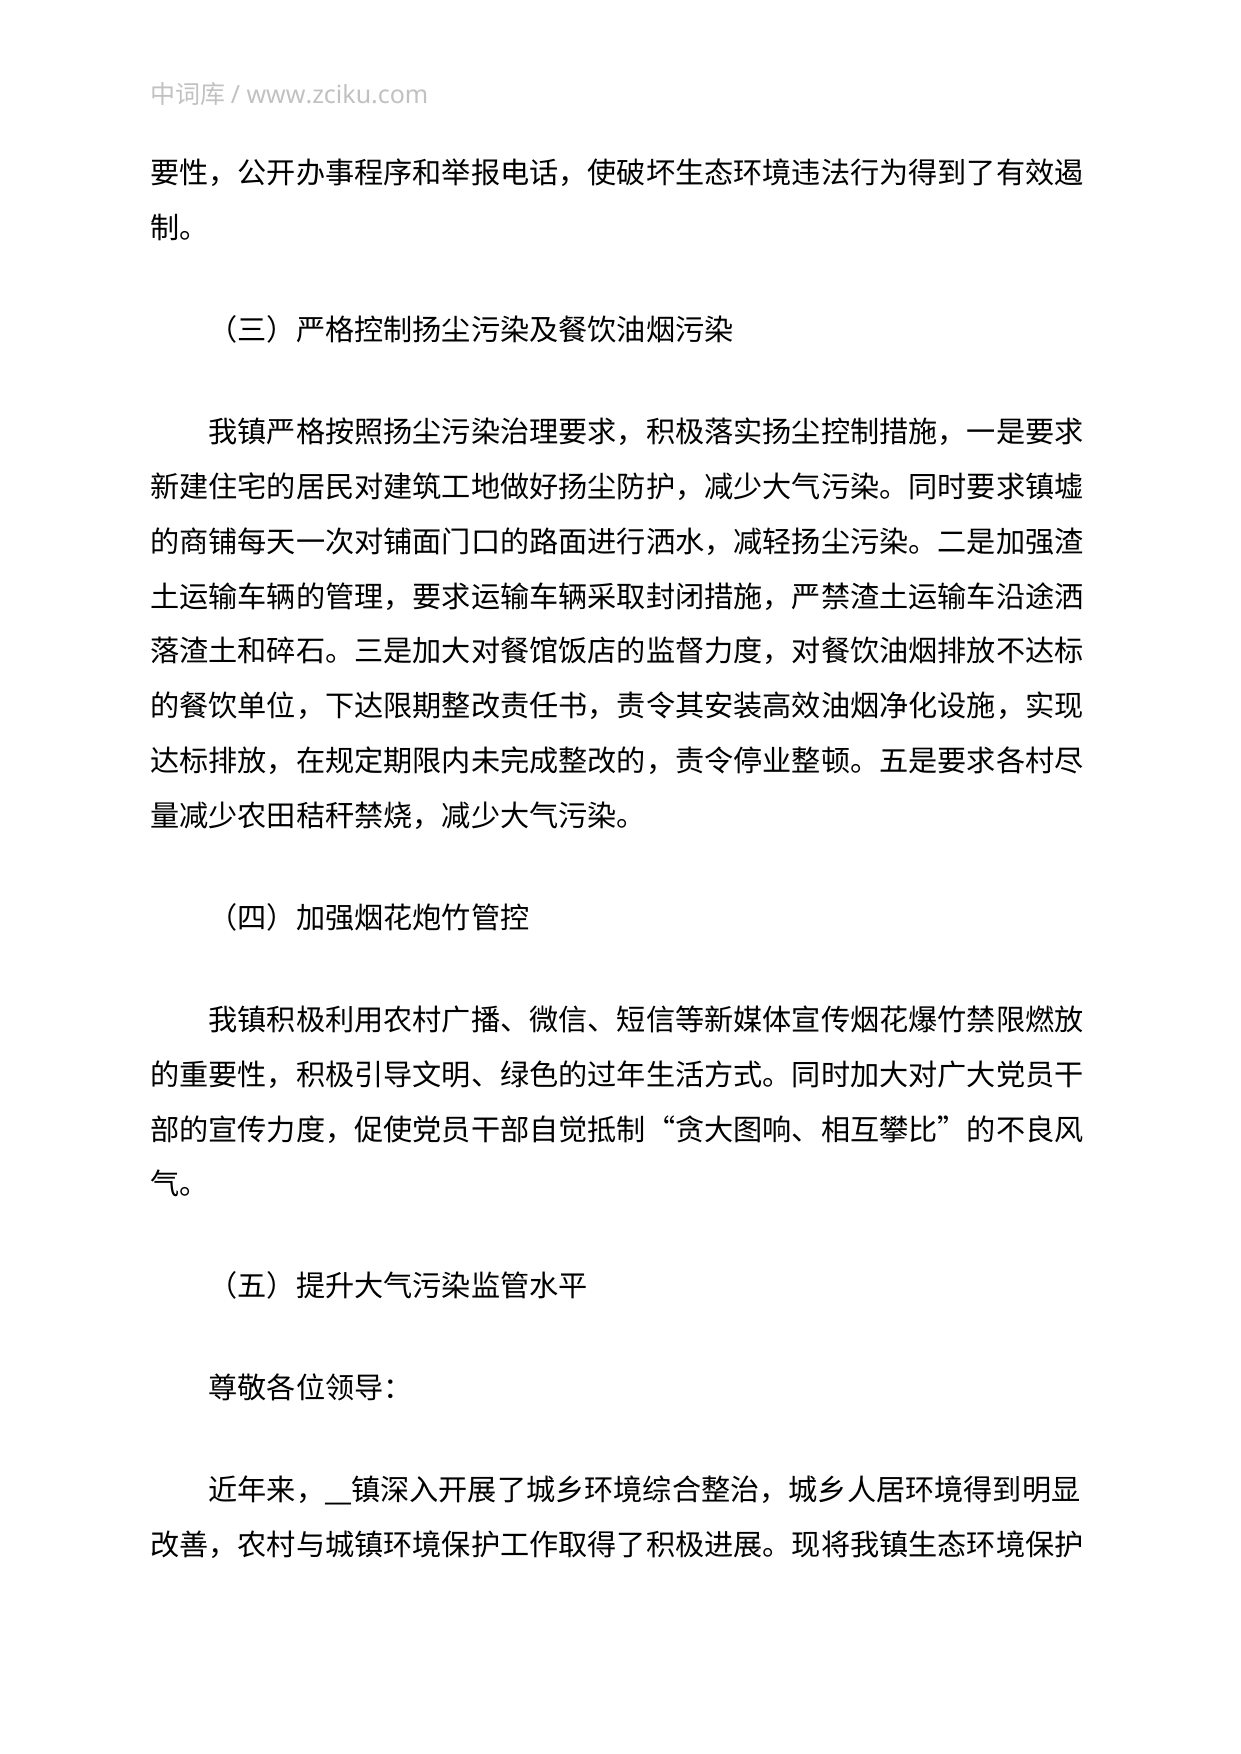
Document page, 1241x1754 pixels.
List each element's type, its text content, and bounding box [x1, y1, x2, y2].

text （五）提升大气污染监管水平 [150, 1263, 1090, 1305]
text （四）加强烟花炮竹管控 [150, 894, 1090, 937]
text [150, 150, 1090, 247]
text 尊敬各位领导： [150, 1364, 1090, 1407]
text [150, 1466, 1090, 1563]
text 我镇严格按照扬尘污染治理要求，积极落实扬尘控制措施，一是要求新建住宅的居民对建筑工地做好扬尘防护，减少大气污染。同时要求镇墟的商铺每天一次对铺面门口的路面进行洒水，减轻扬尘污染。二是加强渣土运输车辆的管理，要求运输车辆采取封闭措施，严禁渣土运输车沿途洒落渣土和碎石。三是加大对餐馆饭店的监督力度，对餐饮油烟排放不达标的餐饮单位，下达限期整改责任书，责令其安装高效油烟净化设施，实现达标排放，在规定期限内未完成整改的，责令停业整顿。五是要求各村尽量减少农田秸秆禁烧，减少大气污染。 [150, 408, 1090, 835]
text 我镇积极利用农村广播、微信、短信等新媒体宣传烟花爆竹禁限燃放的重要性，积极引导文明、绿色的过年生活方式。同时加大对广大党员干部的宣传力度，促使党员干部自觉抵制“贪大图响、相互攀比”的不良风气。 [150, 996, 1090, 1203]
text （三）严格控制扬尘污染及餐饮油烟污染 [150, 307, 1090, 349]
